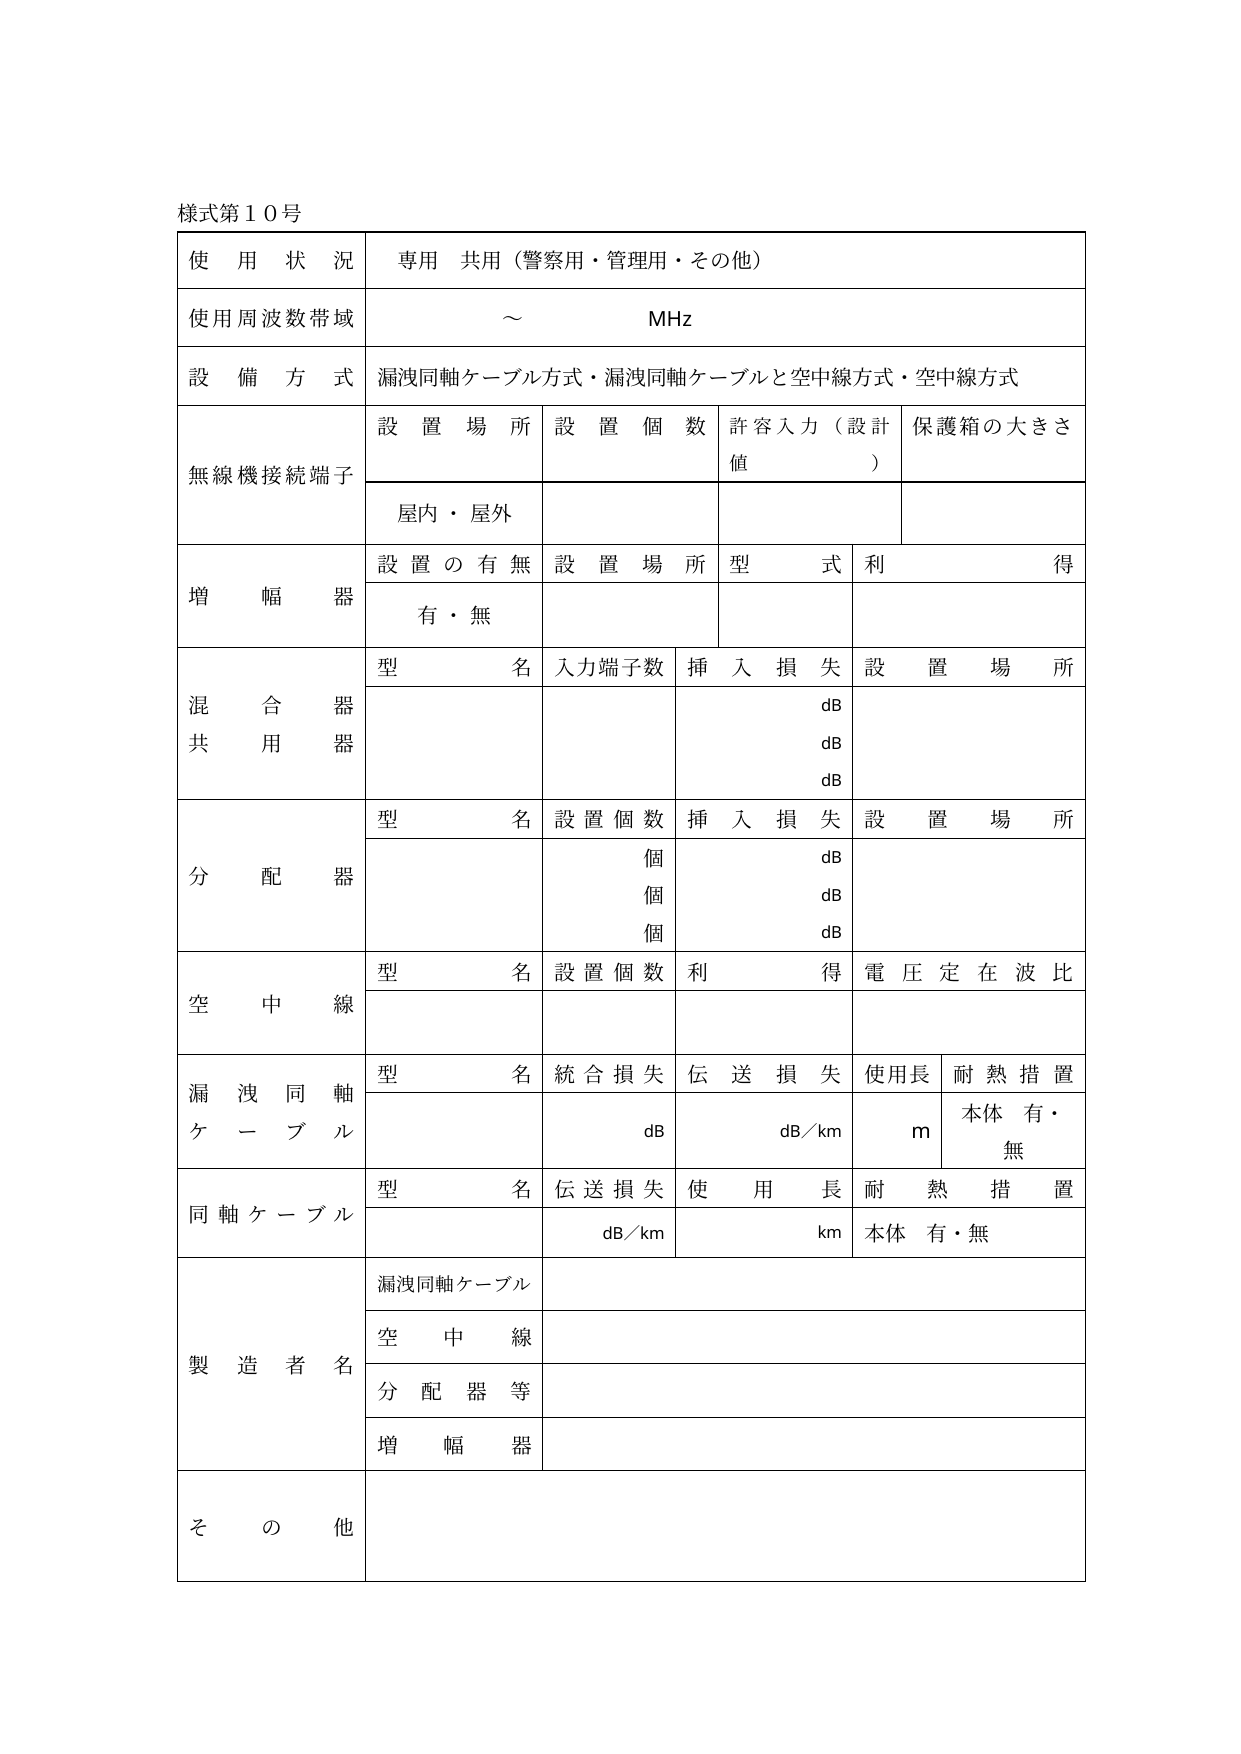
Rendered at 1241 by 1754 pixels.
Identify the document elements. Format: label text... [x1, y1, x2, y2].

table_cell 漏洩同軸ケーブル方式・漏洩同軸ケーブルと空中線方式・空中線方式 [366, 347, 1085, 405]
table_cell 本体 有・無 [942, 1093, 1085, 1168]
table_cell [366, 991, 542, 1054]
table_cell 設置場所 [366, 406, 542, 481]
table_cell 混合器 共用器 [178, 648, 365, 799]
table_cell 使用長 [676, 1169, 852, 1207]
table_cell 分配器 [178, 800, 365, 951]
table_cell 漏洩同軸ケーブル [366, 1258, 542, 1310]
table_cell 統合損失 [543, 1055, 675, 1092]
table_cell 入力端子数 [543, 648, 675, 686]
table_cell [543, 583, 718, 647]
table_cell [902, 483, 1085, 543]
table_cell [543, 1311, 1085, 1363]
table_cell 増幅器 [366, 1418, 542, 1470]
table_cell 有 ・ 無 [366, 583, 542, 647]
table_cell 同軸ケーブル [178, 1169, 365, 1257]
table_cell dB／km [543, 1208, 675, 1257]
table_cell 使用周波数帯域 [178, 289, 365, 346]
table_cell [366, 839, 542, 951]
table_cell 利得 [676, 952, 852, 990]
table_cell [366, 1471, 1085, 1581]
table_cell 型名 [366, 648, 542, 686]
table_cell [543, 991, 675, 1054]
table_cell ～ MHz [366, 289, 1085, 346]
table_cell 設置場所 [853, 648, 1085, 686]
table_cell 増幅器 [178, 545, 365, 647]
table_cell 許容入力（設計値） [719, 406, 901, 481]
table_cell [366, 1208, 542, 1257]
table_cell [853, 839, 1085, 951]
table_cell 屋内 ・ 屋外 [366, 483, 542, 543]
table_cell [719, 583, 852, 647]
table_cell 耐熱措置 [942, 1055, 1085, 1092]
table_cell 保護箱の大きさ [902, 406, 1085, 481]
table_cell 本体 有・無 [853, 1208, 1085, 1257]
table_cell 型名 [366, 800, 542, 838]
table_cell dB dB dB [676, 839, 852, 951]
table_cell dB dB dB [676, 687, 852, 799]
table_cell [719, 483, 901, 543]
table_cell 無線機接続端子 [178, 406, 365, 543]
table_cell 設置個数 [543, 952, 675, 990]
table_cell 型式 [719, 545, 852, 582]
table_cell その他 [178, 1471, 365, 1581]
table_cell 挿入損失 [676, 800, 852, 838]
table_cell km [676, 1208, 852, 1257]
text 様式第１０号 [177, 194, 1063, 231]
table_cell 電圧定在波比 [853, 952, 1085, 990]
table_cell 設置の有無 [366, 545, 542, 582]
table_cell 伝送損失 [676, 1055, 852, 1092]
table_cell [853, 583, 1085, 647]
table_cell 挿入損失 [676, 648, 852, 686]
table_cell [366, 687, 542, 799]
table_cell m [853, 1093, 941, 1168]
table_cell 漏洩同軸 ケーブル [178, 1055, 365, 1168]
table_cell 設置場所 [543, 545, 718, 582]
table_cell 設置個数 [543, 800, 675, 838]
table_cell [853, 991, 1085, 1054]
table_cell 型名 [366, 1055, 542, 1092]
table_cell 設備方式 [178, 347, 365, 405]
table_cell 分配器等 [366, 1364, 542, 1417]
table_cell [543, 1364, 1085, 1417]
table_cell [366, 1093, 542, 1168]
table_cell 耐熱措置 [853, 1169, 1085, 1207]
table_cell [543, 1258, 1085, 1310]
table_cell 利得 [853, 545, 1085, 582]
table_cell 空中線 [366, 1311, 542, 1363]
table_cell [676, 991, 852, 1054]
table_cell [853, 687, 1085, 799]
table_cell 設置場所 [853, 800, 1085, 838]
table_header 使用状況 [178, 233, 365, 288]
table_header 専用 共用（警察用・管理用・その他） [366, 233, 1085, 288]
table_cell 設置個数 [543, 406, 718, 481]
table_cell 個 個 個 [543, 839, 675, 951]
table_cell 伝送損失 [543, 1169, 675, 1207]
table_cell 使用長 [853, 1055, 941, 1092]
table_cell [543, 483, 718, 543]
table_cell 型名 [366, 952, 542, 990]
table_cell 空中線 [178, 952, 365, 1054]
table_cell [543, 1418, 1085, 1470]
table_cell dB [543, 1093, 675, 1168]
table_cell 製造者名 [178, 1258, 365, 1470]
table_cell [543, 687, 675, 799]
table_cell 型名 [366, 1169, 542, 1207]
table_cell dB／km [676, 1093, 852, 1168]
